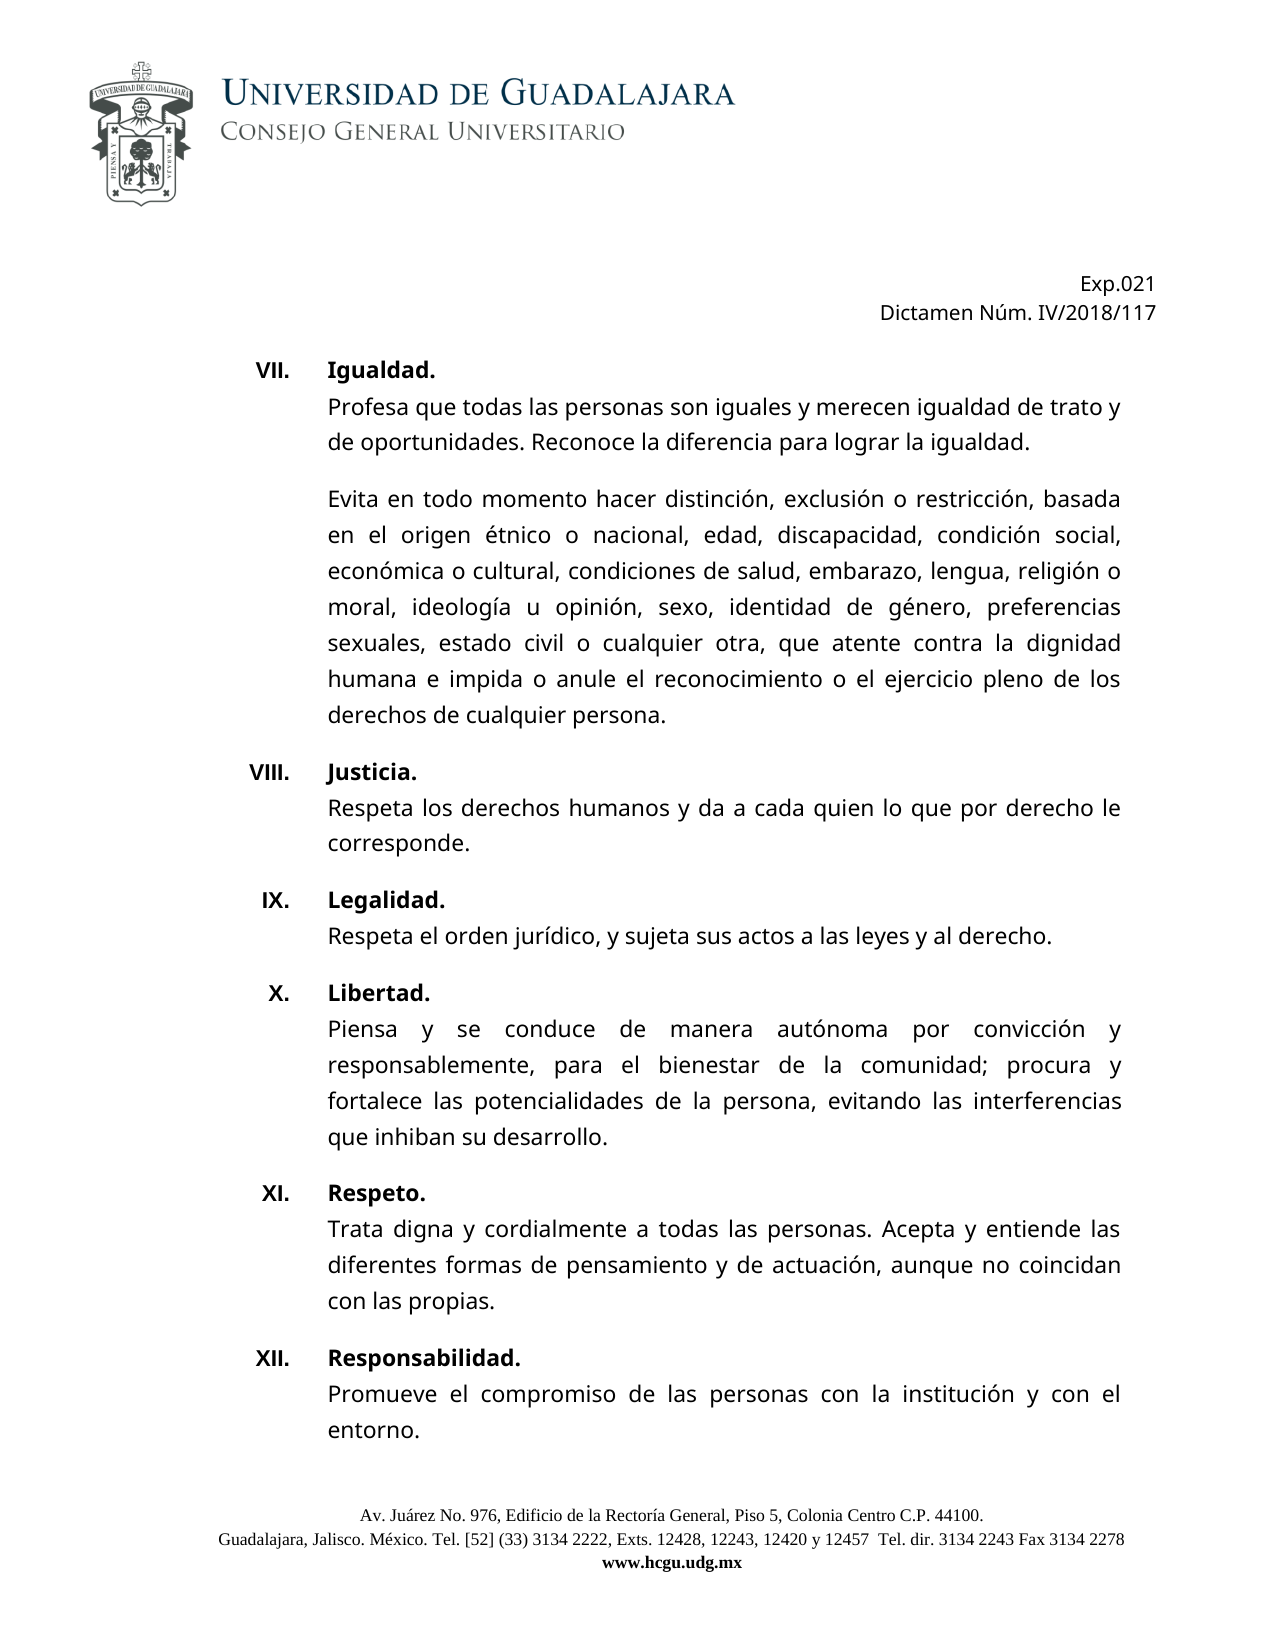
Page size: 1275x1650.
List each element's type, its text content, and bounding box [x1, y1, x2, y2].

list Responsabilidad. [290, 1342, 1122, 1373]
text Evita en todo momento hacer distinción, exclusión o restricción, basada en el origen étnico o nacional, edad, discapacidad, condición social, económica o cultural, condiciones de salud, embarazo, lengua, religión o moral, ideología u opinión, sexo, identidad de género, preferencias sexuales, estado civil o cualquier otra, que atente contra la dignidad humana e impida o anule el reconocimiento o el ejercicio pleno de los derechos de cualquier persona. [327, 483, 1122, 730]
text Respeta los derechos humanos y da a cada quien lo que por derecho le corresponde. [327, 791, 1122, 859]
list Legalidad. [290, 884, 1122, 915]
text Promueve el compromiso de las personas con la institución y con el entorno. [327, 1378, 1122, 1445]
list Justicia. [290, 756, 1122, 787]
list Libertad. [290, 977, 1122, 1008]
text Respeta el orden jurídico, y sujeta sus actos a las leyes y al derecho. [327, 920, 1122, 951]
list Respeto. [290, 1177, 1122, 1209]
list Igualdad. [290, 354, 1122, 386]
text Piensa y se conduce de manera autónoma por convicción y responsablemente, para el bienestar de la comunidad; procura y fortalece las potencialidades de la persona, evitando las interferencias que inhiban su desarrollo. [327, 1013, 1122, 1152]
text Trata digna y cordialmente a todas las personas. Acepta y entiende las diferentes formas de pensamiento y de actuación, aunque no coincidan con las propias. [327, 1213, 1122, 1316]
text Profesa que todas las personas son iguales y merecen igualdad de trato y de oportunidades. Reconoce la diferencia para lograr la igualdad. [327, 390, 1122, 458]
picture [1, 1, 1274, 267]
